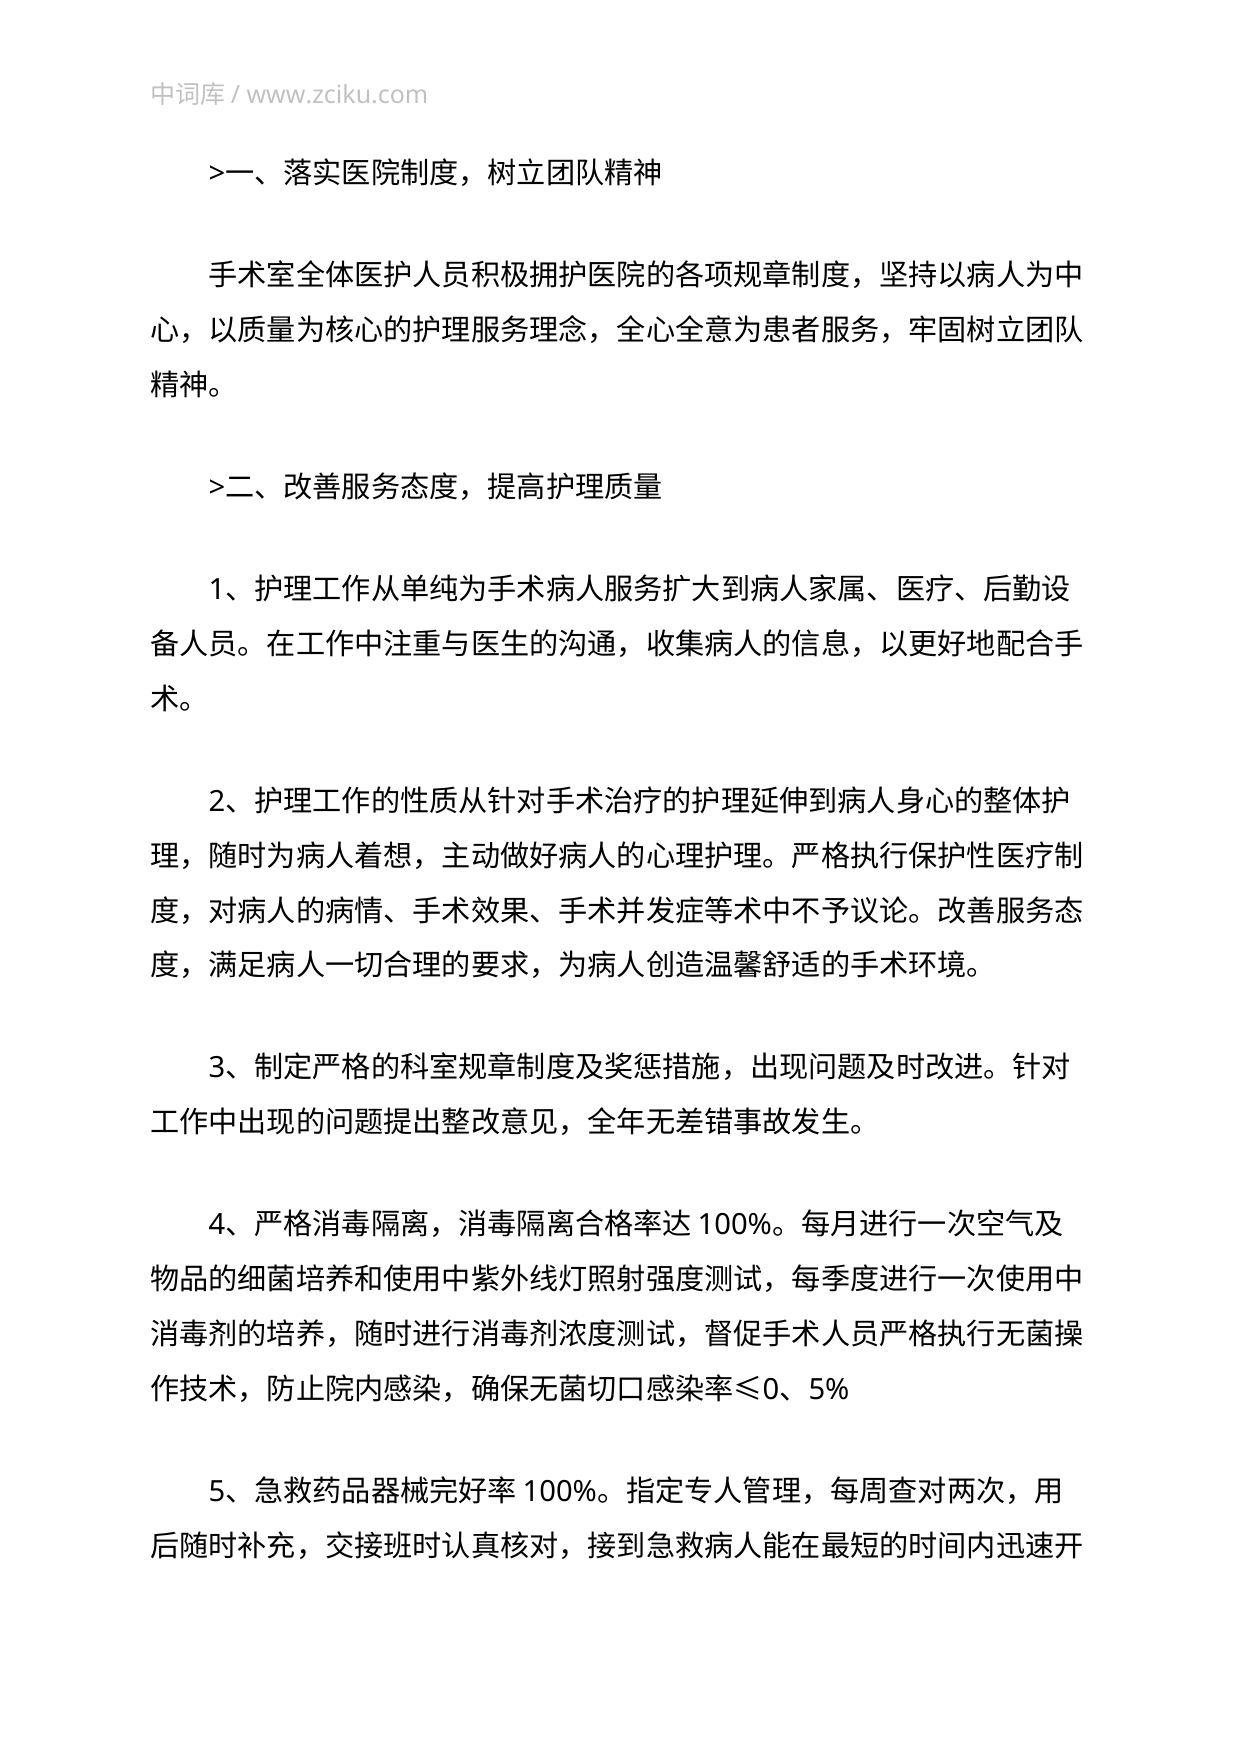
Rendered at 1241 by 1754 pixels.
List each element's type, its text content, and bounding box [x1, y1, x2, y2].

text 1、护理工作从单纯为手术病人服务扩大到病人家属、医疗、后勤设备人员。在工作中注重与医生的沟通，收集病人的信息，以更好地配合手术。 [150, 566, 1090, 718]
text >一、落实医院制度，树立团队精神 [150, 150, 1090, 192]
text 3、制定严格的科室规章制度及奖惩措施，出现问题及时改进。针对工作中出现的问题提出整改意见，全年无差错事故发生。 [150, 1044, 1090, 1141]
text >二、改善服务态度，提高护理质量 [150, 463, 1090, 506]
text 手术室全体医护人员积极拥护医院的各项规章制度，坚持以病人为中心，以质量为核心的护理服务理念，全心全意为患者服务，牢固树立团队精神。 [150, 252, 1090, 404]
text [150, 1467, 1090, 1564]
text 4、严格消毒隔离，消毒隔离合格率达100%。每月进行一次空气及物品的细菌培养和使用中紫外线灯照射强度测试，每季度进行一次使用中消毒剂的培养，随时进行消毒剂浓度测试，督促手术人员严格执行无菌操作技术，防止院内感染，确保无菌切口感染率≤0、5% [150, 1201, 1090, 1408]
text 2、护理工作的性质从针对手术治疗的护理延伸到病人身心的整体护理，随时为病人着想，主动做好病人的心理护理。严格执行保护性医疗制度，对病人的病情、手术效果、手术并发症等术中不予议论。改善服务态度，满足病人一切合理的要求，为病人创造温馨舒适的手术环境。 [150, 777, 1090, 984]
